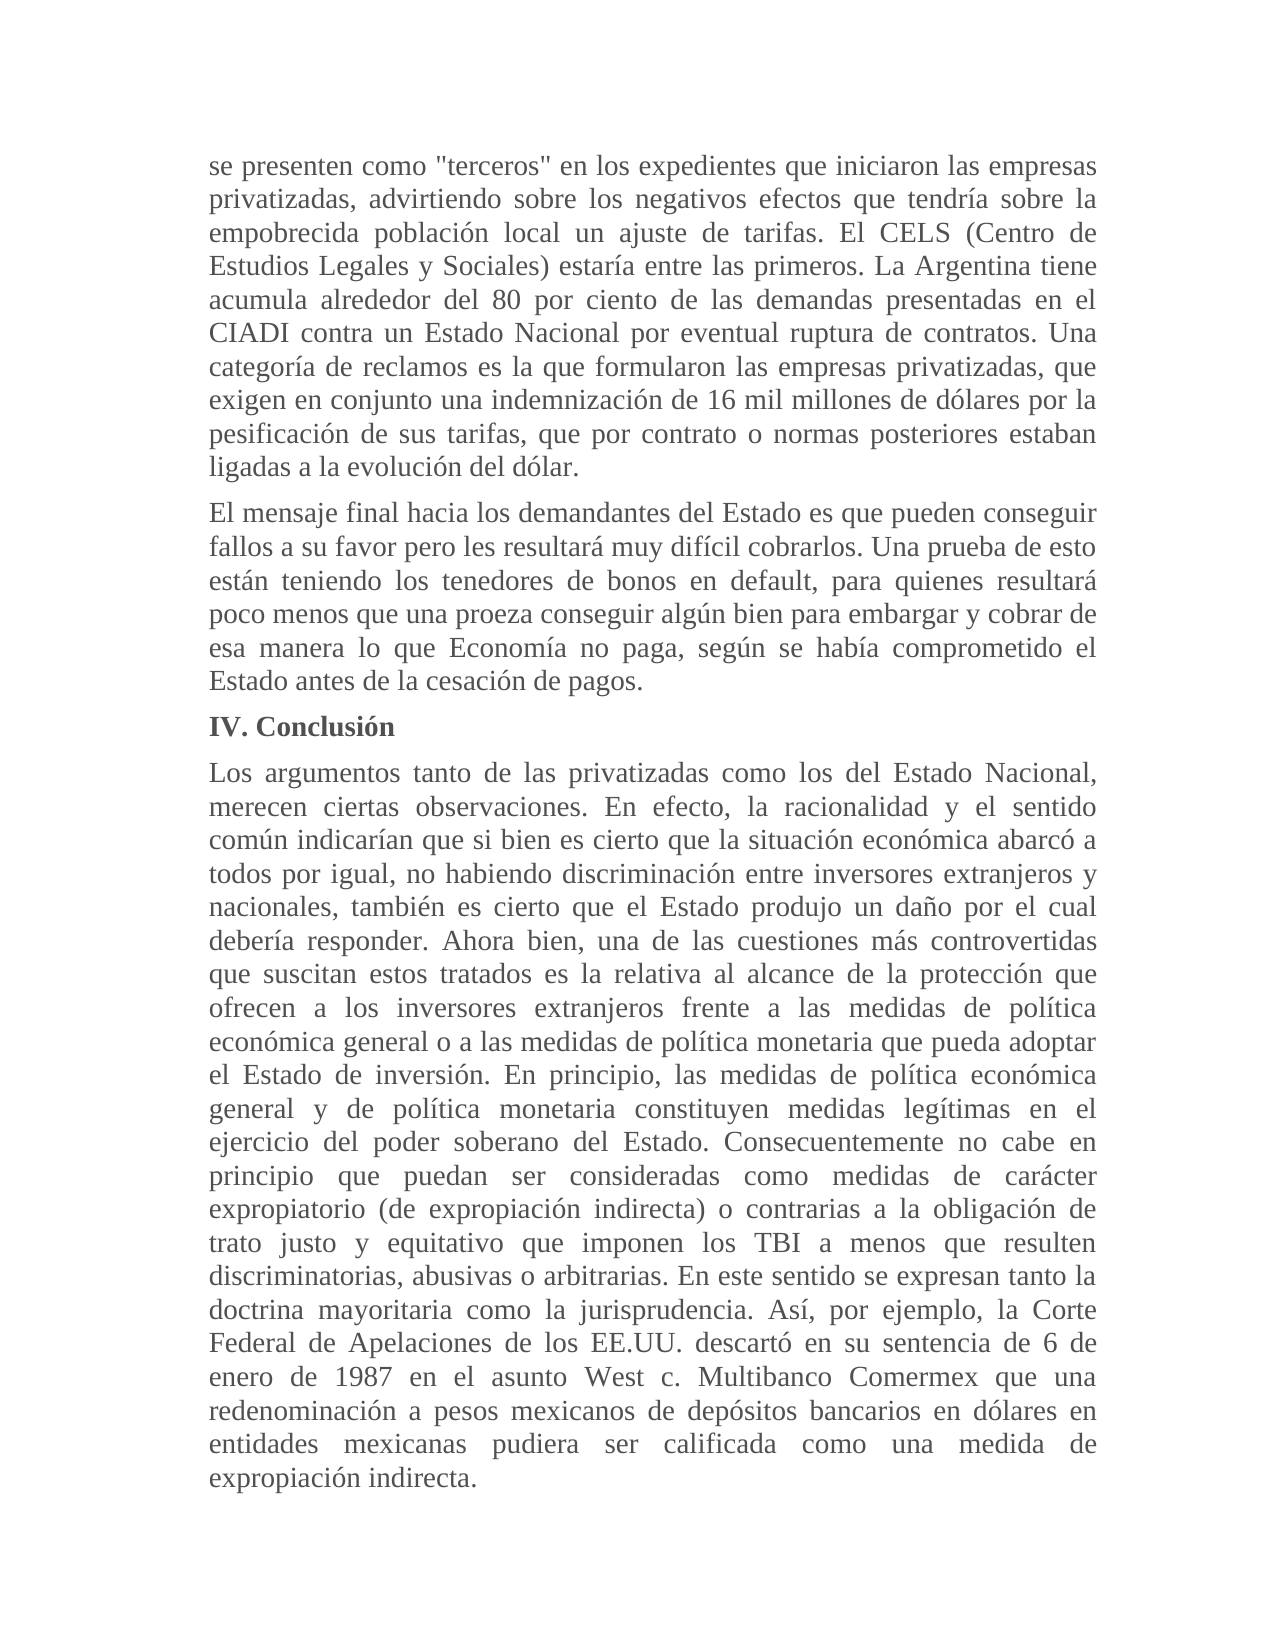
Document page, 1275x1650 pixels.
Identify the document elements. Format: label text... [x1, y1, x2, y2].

text IV. Conclusión [208, 709, 1098, 743]
text El mensaje final hacia los demandantes del Estado es que pueden conseguir fallos a su favor pero les resultará muy difícil cobrarlos. Una prueba de esto están teniendo los tenedores de bonos en default, para quienes resultará poco menos que una proeza conseguir algún bien para embargar y cobrar de esa manera lo que Economía no paga, según se había comprometido el Estado antes de la cesación de pagos. [208, 496, 1098, 697]
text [208, 148, 1098, 483]
text Los argumentos tanto de las privatizadas como los del Estado Nacional, merecen ciertas observaciones. En efecto, la racionalidad y el sentido común indicarían que si bien es cierto que la situación económica abarcó a todos por igual, no habiendo discriminación entre inversores extranjeros y nacionales, también es cierto que el Estado produjo un daño por el cual debería responder. Ahora bien, una de las cuestiones más controvertidas que suscitan estos tratados es la relativa al alcance de la protección que ofrecen a los inversores extranjeros frente a las medidas de política económica general o a las medidas de política monetaria que pueda adoptar el Estado de inversión. En principio, las medidas de política económica general y de política monetaria constituyen medidas legítimas en el ejercicio del poder soberano del Estado. Consecuentemente no cabe en principio que puedan ser consideradas como medidas de carácter expropiatorio (de expropiación indirecta) o contrarias a la obligación de trato justo y equitativo que imponen los TBI a menos que resulten discriminatorias, abusivas o arbitrarias. En este sentido se expresan tanto la doctrina mayoritaria como la jurisprudencia. Así, por ejemplo, la Corte Federal de Apelaciones de los EE.UU. descartó en su sentencia de 6 de enero de 1987 en el asunto West c. Multibanco Comermex que una redenominación a pesos mexicanos de depósitos bancarios en dólares en entidades mexicanas pudiera ser calificada como una medida de expropiación indirecta. [208, 755, 1098, 1493]
